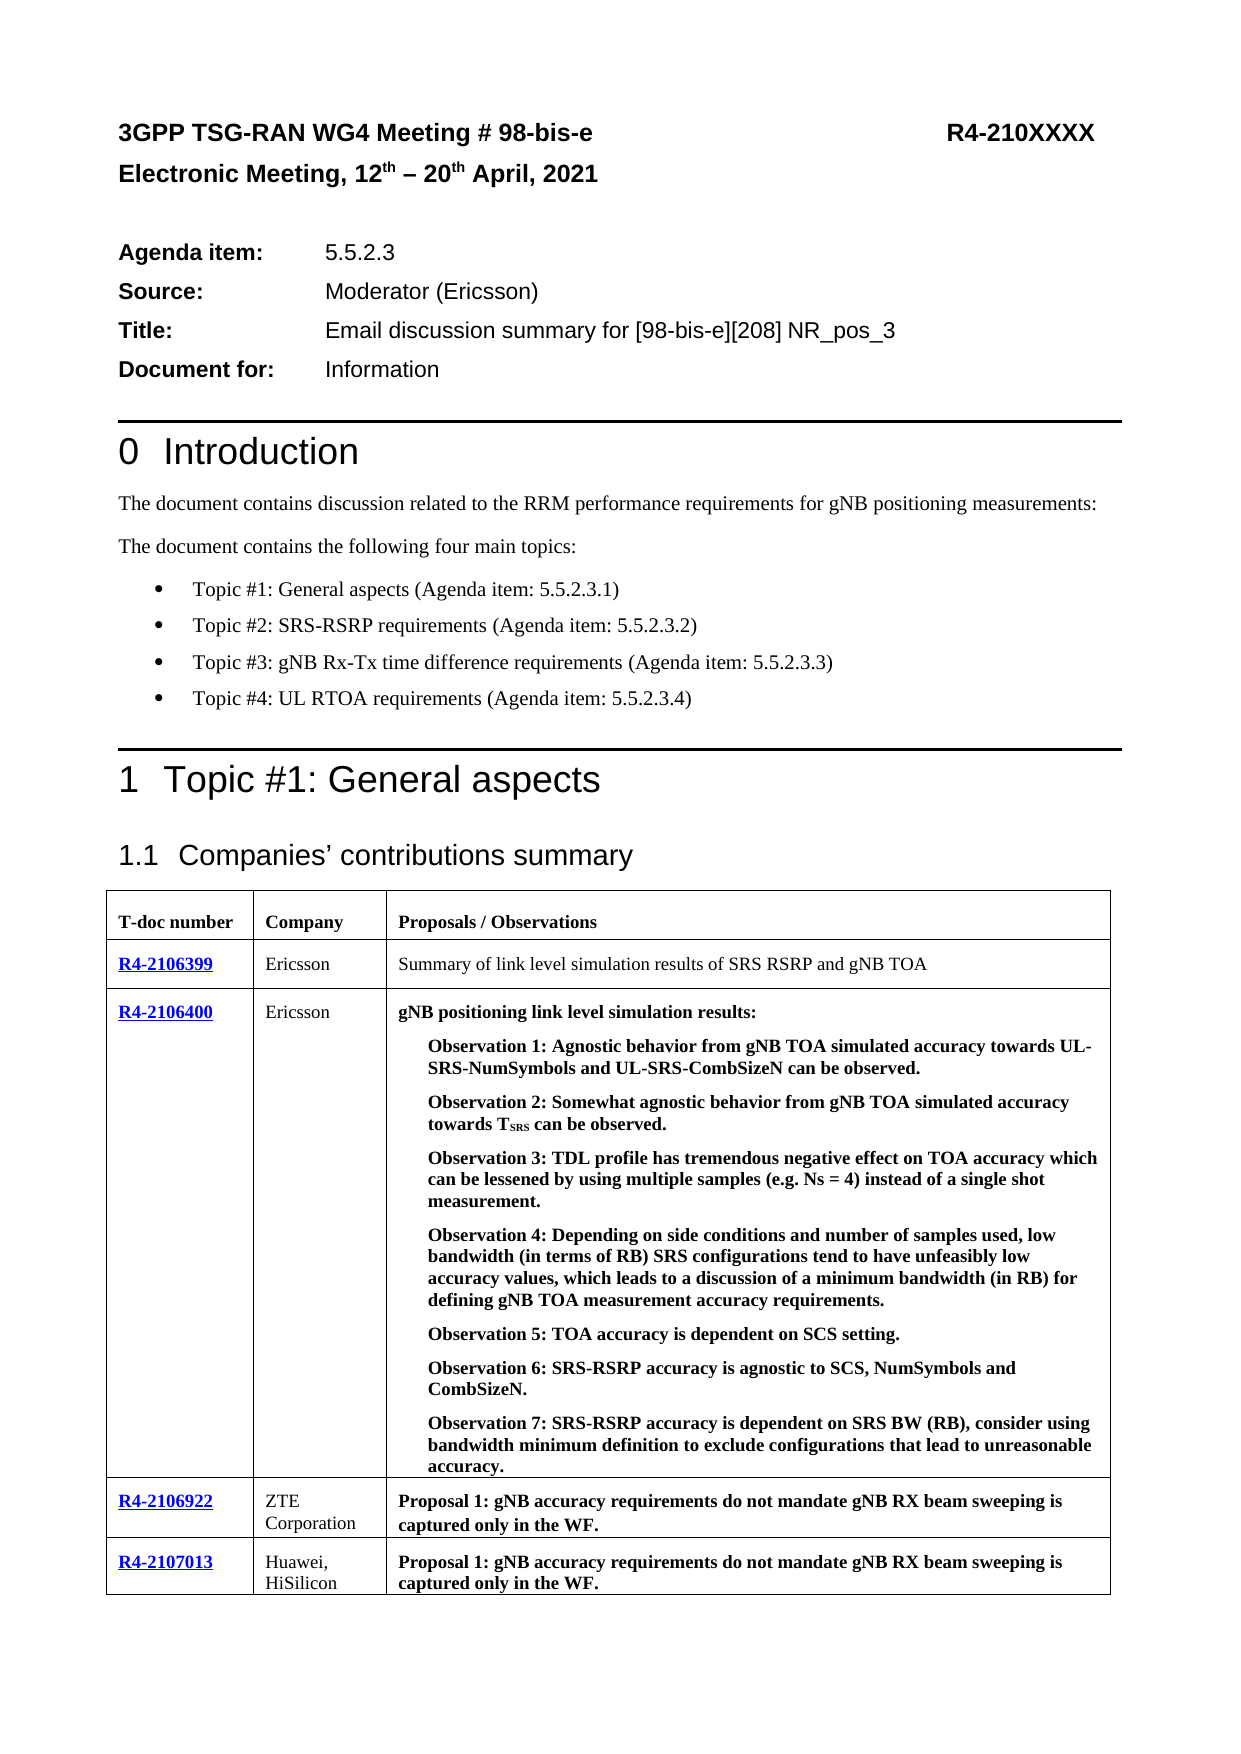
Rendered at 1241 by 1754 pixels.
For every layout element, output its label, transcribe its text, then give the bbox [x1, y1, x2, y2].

table_cell ZTE Corporation [254, 1478, 386, 1537]
table_cell R4-2106399 [107, 940, 253, 988]
list Topic #3: gNB Rx-Tx time difference requirements (Agenda item: 5.5.2.3.3) [155, 650, 1122, 674]
table_cell Ericsson [254, 940, 386, 988]
table_header Company [254, 891, 386, 939]
table_header Proposals / Observations [387, 891, 1110, 939]
text 3GPP TSG-RAN WG4 Meeting # 98-bis-e R4-210XXXX [118, 118, 1122, 147]
subtitle Companies’ contributions summary [118, 838, 1122, 871]
table_cell Huawei, HiSilicon [254, 1538, 386, 1594]
text Title: Email discussion summary for [98-bis-e][208] NR_pos_3 [118, 317, 1122, 343]
table_header T-doc number [107, 891, 253, 939]
text Agenda item: 5.5.2.3 [118, 239, 1122, 266]
list Topic #4: UL RTOA requirements (Agenda item: 5.5.2.3.4) [155, 686, 1122, 710]
list Topic #1: General aspects (Agenda item: 5.5.2.3.1) [155, 577, 1122, 601]
text Electronic Meeting, 12th – 20th April, 2021 [118, 159, 1122, 188]
list Topic #2: SRS-RSRP requirements (Agenda item: 5.5.2.3.2) [155, 613, 1122, 637]
table_cell Summary of link level simulation results of SRS RSRP and gNB TOA [387, 940, 1110, 988]
text The document contains discussion related to the RRM performance requirements for gNB positioning measurements: [118, 491, 1122, 515]
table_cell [387, 1538, 1110, 1594]
text Document for: Information [118, 356, 1122, 382]
table_cell Ericsson [254, 989, 386, 1477]
table_cell R4-2106922 [107, 1478, 253, 1537]
table_cell gNB positioning link level simulation results: Observation 1: Agnostic behavior from gNB TOA simulated accuracy towards UL-SRS-NumSymbols and UL-SRS-CombSizeN can be observed. Observation 2: Somewhat agnostic behavior from gNB TOA simulated accuracy towards TSRS can be observed. Observation 3: TDL profile has tremendous negative effect on TOA accuracy which can be lessened by using multiple samples (e.g. Ns = 4) instead of a single shot measurement. Observation 4: Depending on side conditions and number of samples used, low bandwidth (in terms of RB) SRS configurations tend to have unfeasibly low accuracy values, which leads to a discussion of a minimum bandwidth (in RB) for defining gNB TOA measurement accuracy requirements. Observation 5: TOA accuracy is dependent on SCS setting. Observation 6: SRS-RSRP accuracy is agnostic to SCS, NumSymbols and CombSizeN. Observation 7: SRS-RSRP accuracy is dependent on SRS BW (RB), consider using bandwidth minimum definition to exclude configurations that lead to unreasonable accuracy. [387, 989, 1110, 1477]
table_cell R4-2107013 [107, 1538, 253, 1594]
subtitle Introduction [118, 423, 1122, 472]
text Source: Moderator (Ericsson) [118, 278, 1122, 304]
table_cell Proposal 1: gNB accuracy requirements do not mandate gNB RX beam sweeping is captured only in the WF. [387, 1478, 1110, 1537]
subtitle Topic #1: General aspects [118, 751, 1122, 800]
text The document contains the following four main topics: [118, 534, 1122, 558]
table_cell R4-2106400 [107, 989, 253, 1477]
